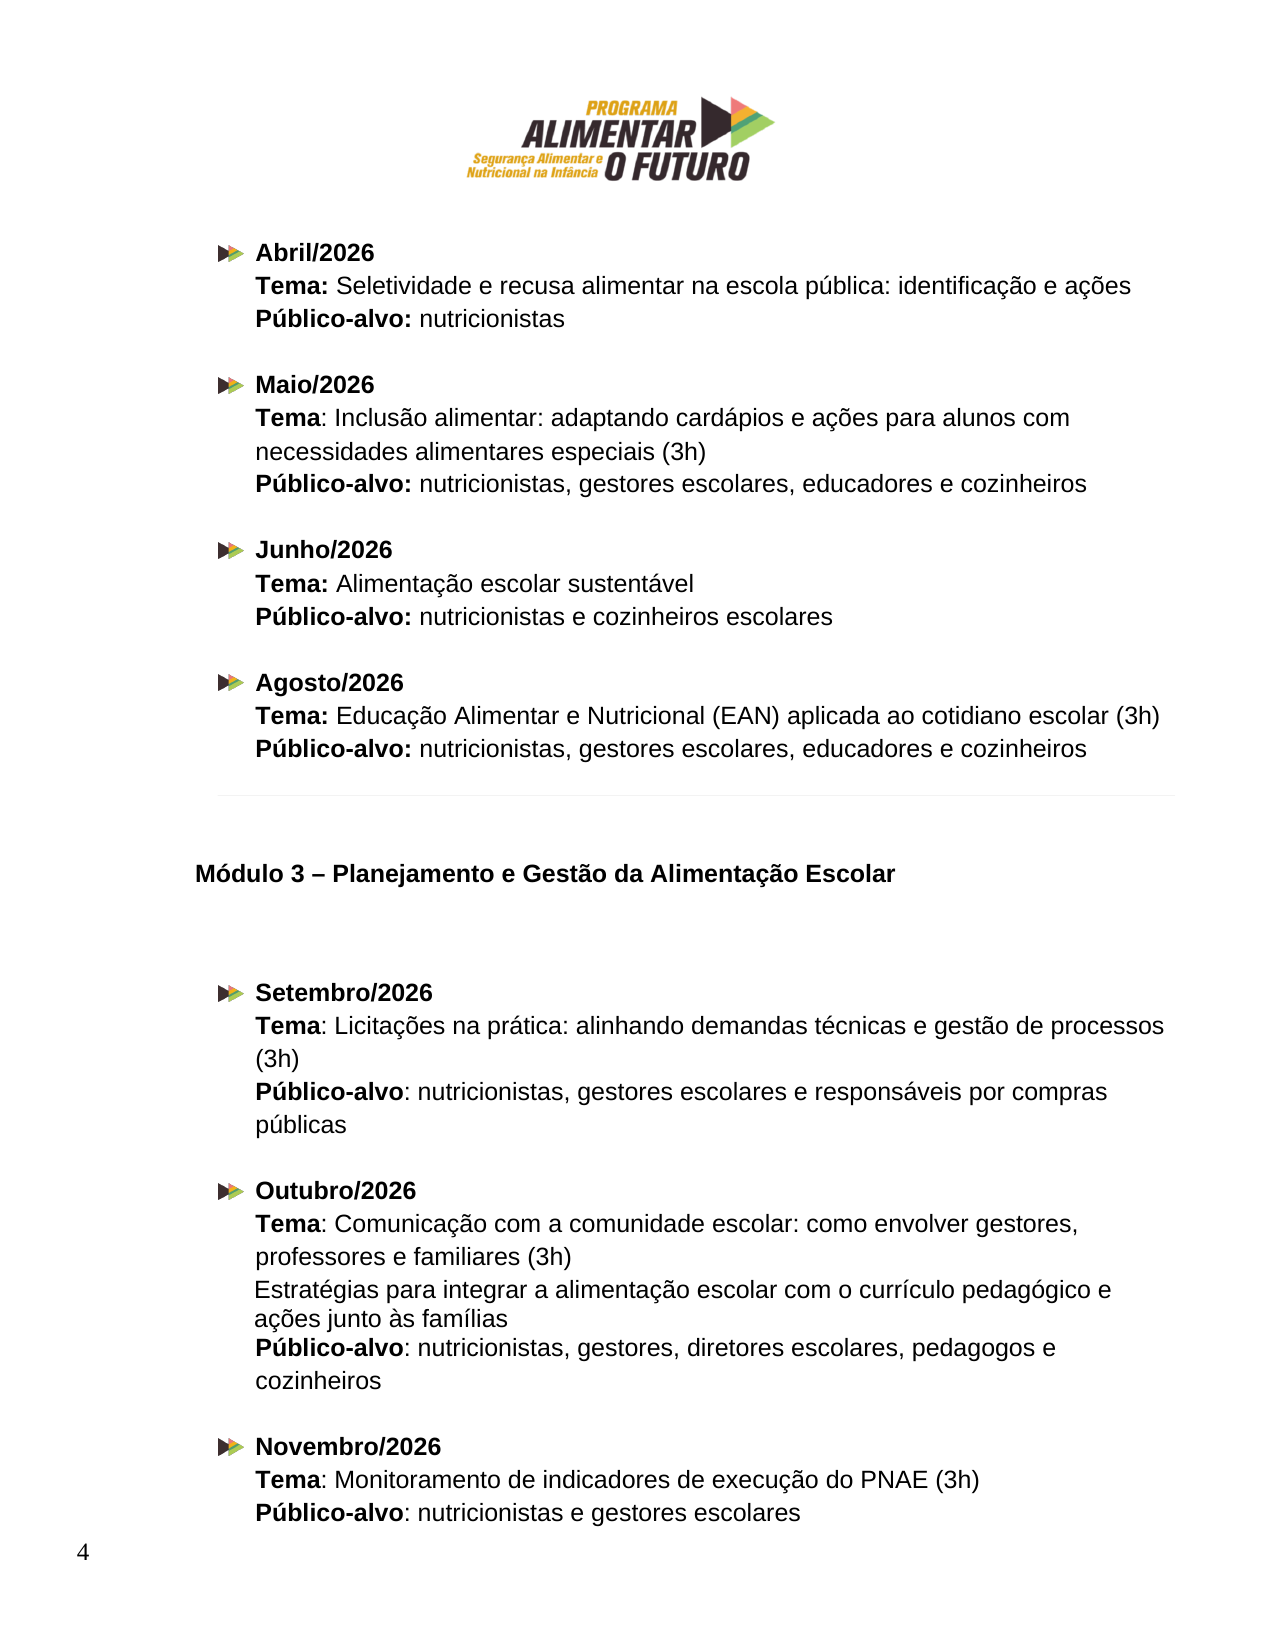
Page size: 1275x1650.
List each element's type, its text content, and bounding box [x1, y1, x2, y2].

picture [218, 674, 244, 691]
list Novembro/2026 Tema: Monitoramento de indicadores de execução do PNAE (3h) Público-alvo: nutricionistas e gestores escolares [218, 1432, 1175, 1527]
picture [218, 245, 244, 262]
text Módulo 3 – Planejamento e Gestão da Alimentação Escolar [77, 859, 1175, 887]
list Público-alvo: nutricionistas, gestores, diretores escolares, pedagogos e cozinheiros [255, 1333, 1175, 1394]
list Junho/2026 Tema: Alimentação escolar sustentável Público-alvo: nutricionistas e cozinheiros escolares [218, 536, 1175, 663]
list Setembro/2026 Tema: Licitações na prática: alinhando demandas técnicas e gestão de processos (3h) Público-alvo: nutricionistas, gestores escolares e responsáveis por compras públicas [218, 978, 1175, 1172]
list Agosto/2026 Tema: Educação Alimentar e Nutricional (EAN) aplicada ao cotidiano escolar (3h) Público-alvo: nutricionistas, gestores escolares, educadores e cozinheiros [218, 668, 1175, 762]
picture [218, 542, 244, 559]
picture [218, 377, 244, 394]
list Estratégias para integrar a alimentação escolar com o currículo pedagógico e ações junto às famílias [254, 1275, 1175, 1333]
picture [218, 1438, 244, 1456]
picture [218, 1183, 244, 1200]
list Outubro/2026 Tema: Comunicação com a comunidade escolar: como envolver gestores, professores e familiares (3h) [218, 1176, 1175, 1271]
picture [218, 985, 244, 1002]
list Maio/2026 Tema: Inclusão alimentar: adaptando cardápios e ações para alunos com necessidades alimentares especiais (3h) Público-alvo: nutricionistas, gestores escolares, educadores e cozinheiros [218, 370, 1175, 531]
list Tema: Seletividade e recusa alimentar na escola pública: identificação e ações Público-alvo: nutricionistas [255, 271, 1175, 366]
picture [439, 67, 813, 210]
list Abril/2026 [218, 238, 1175, 267]
